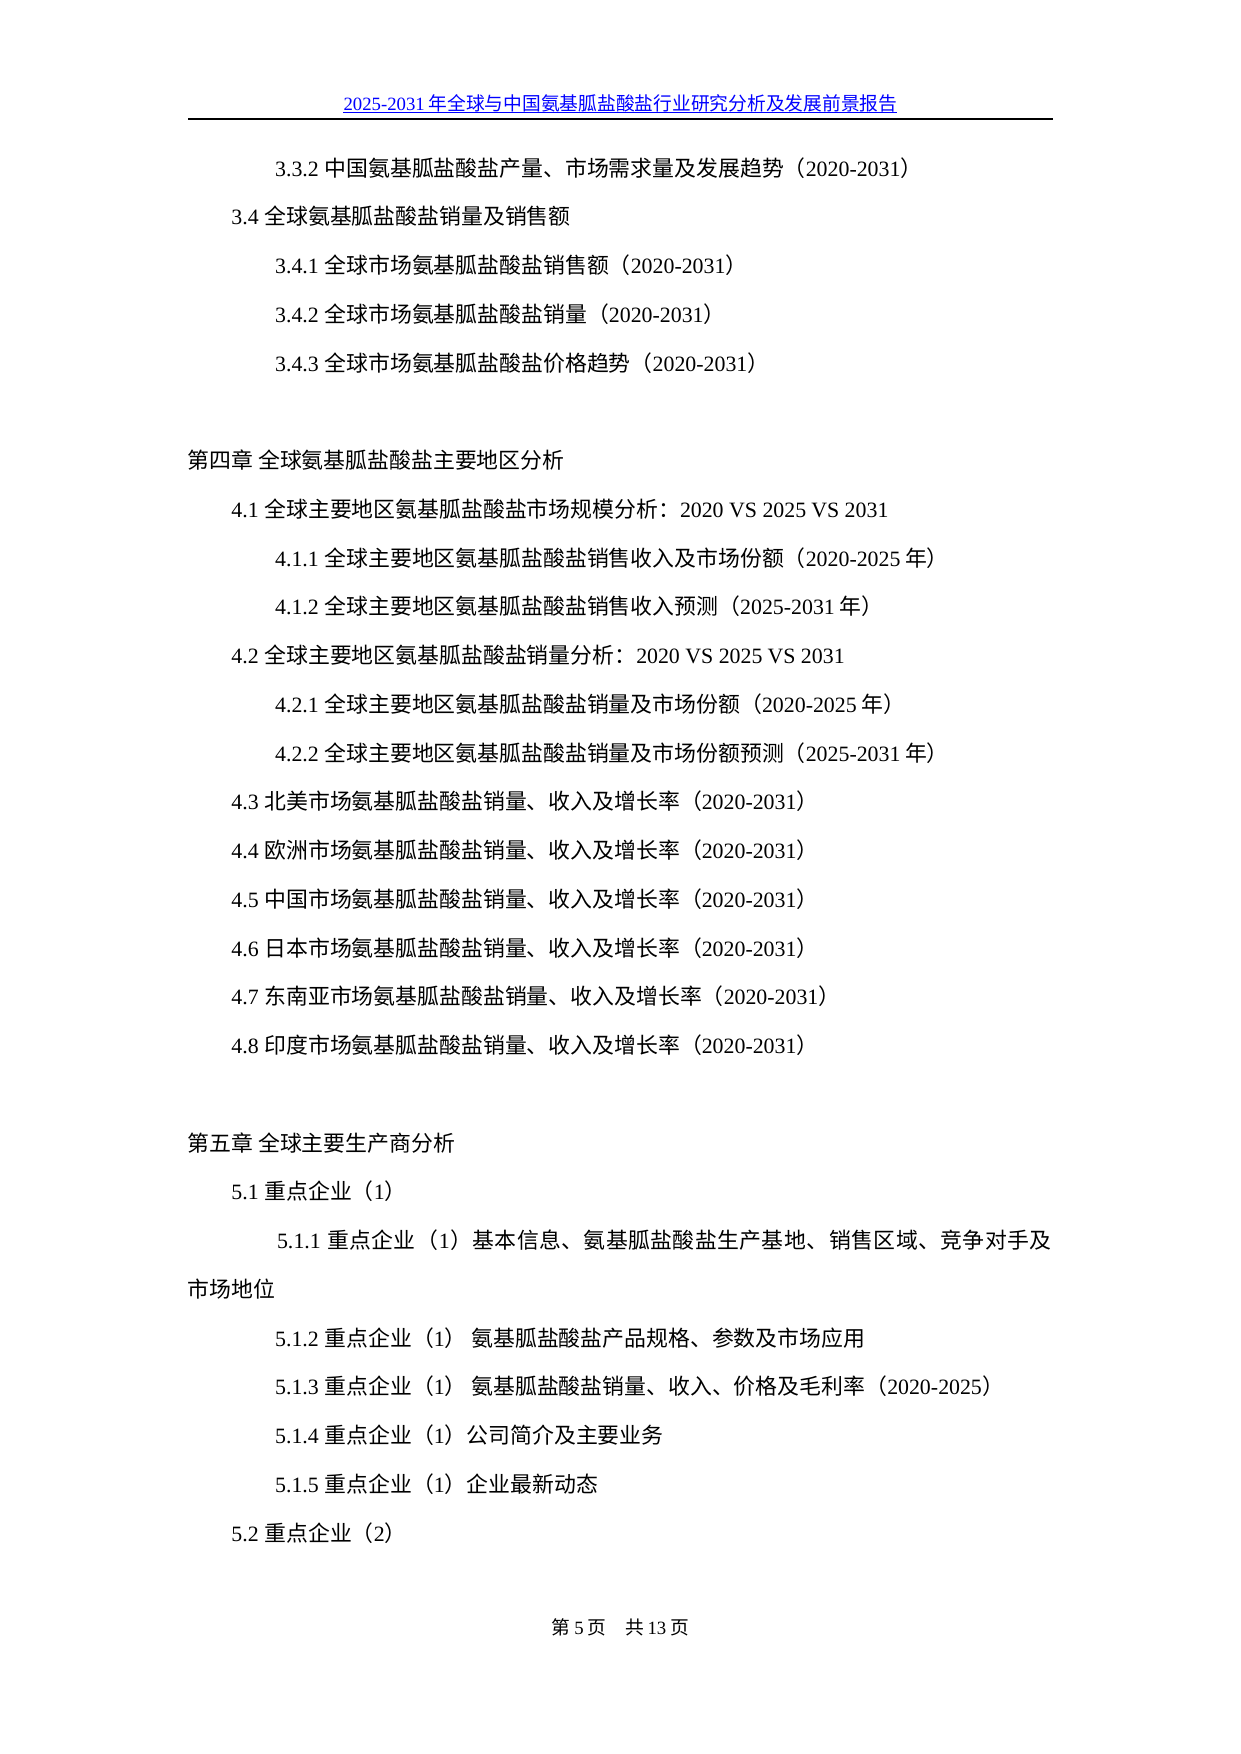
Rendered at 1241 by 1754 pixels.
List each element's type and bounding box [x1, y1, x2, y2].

text [187, 150, 1053, 1548]
